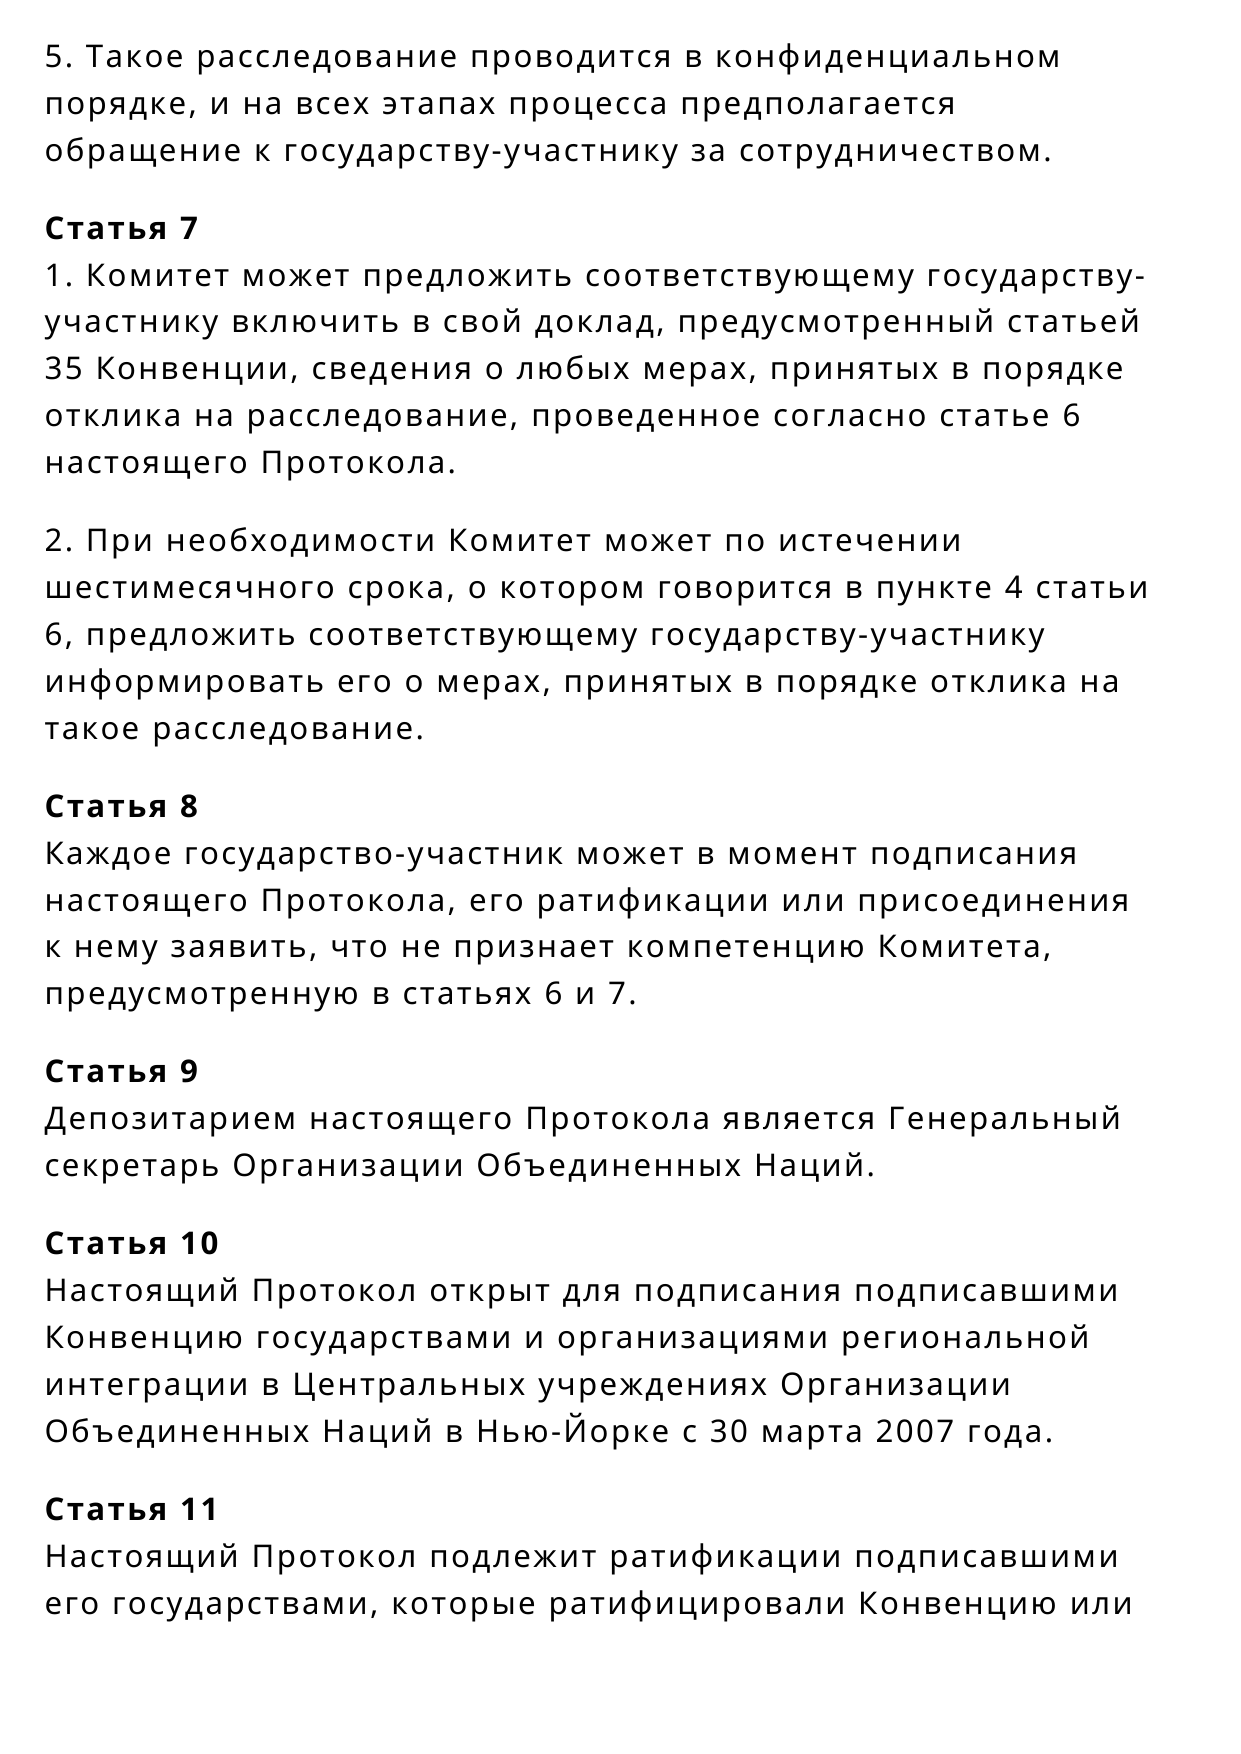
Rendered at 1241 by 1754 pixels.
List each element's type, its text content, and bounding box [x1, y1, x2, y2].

text Настоящий Протокол открыт для подписания подписавшими Конвенцию государствами и организациями региональной интеграции в Центральных учреждениях Организации Объединенных Наций в Нью-Йорке с 30 марта 2007 года. [44, 1264, 1152, 1451]
text 1. Комитет может предложить соответствующему государству-участнику включить в свой доклад, предусмотренный статьей 35 Конвенции, сведения о любых мерах, принятых в порядке отклика на расследование, проведенное согласно статье 6 настоящего Протокола. [44, 248, 1152, 483]
text Статья 8 [44, 779, 1152, 826]
text 2. При необходимости Комитет может по истечении шестимесячного срока, о котором говорится в пункте 4 статьи 6, предложить соответствующему государству-участнику информировать его о мерах, принятых в порядке отклика на такое расследование. [44, 514, 1152, 748]
text Статья 11 [44, 1483, 1152, 1529]
text Каждое государство-участник может в момент подписания настоящего Протокола, его ратификации или присоединения к нему заявить, что не признает компетенцию Комитета, предусмотренную в статьях 6 и 7. [44, 826, 1152, 1014]
text Статья 7 [44, 201, 1152, 248]
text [44, 1529, 1152, 1623]
text Статья 9 [44, 1045, 1152, 1092]
text Депозитарием настоящего Протокола является Генеральный секретарь Организации Объединенных Наций. [44, 1092, 1152, 1186]
text Статья 10 [44, 1217, 1152, 1264]
text 5. Такое расследование проводится в конфиденциальном порядке, и на всех этапах процесса предполагается обращение к государству-участнику за сотрудничеством. [44, 29, 1152, 170]
